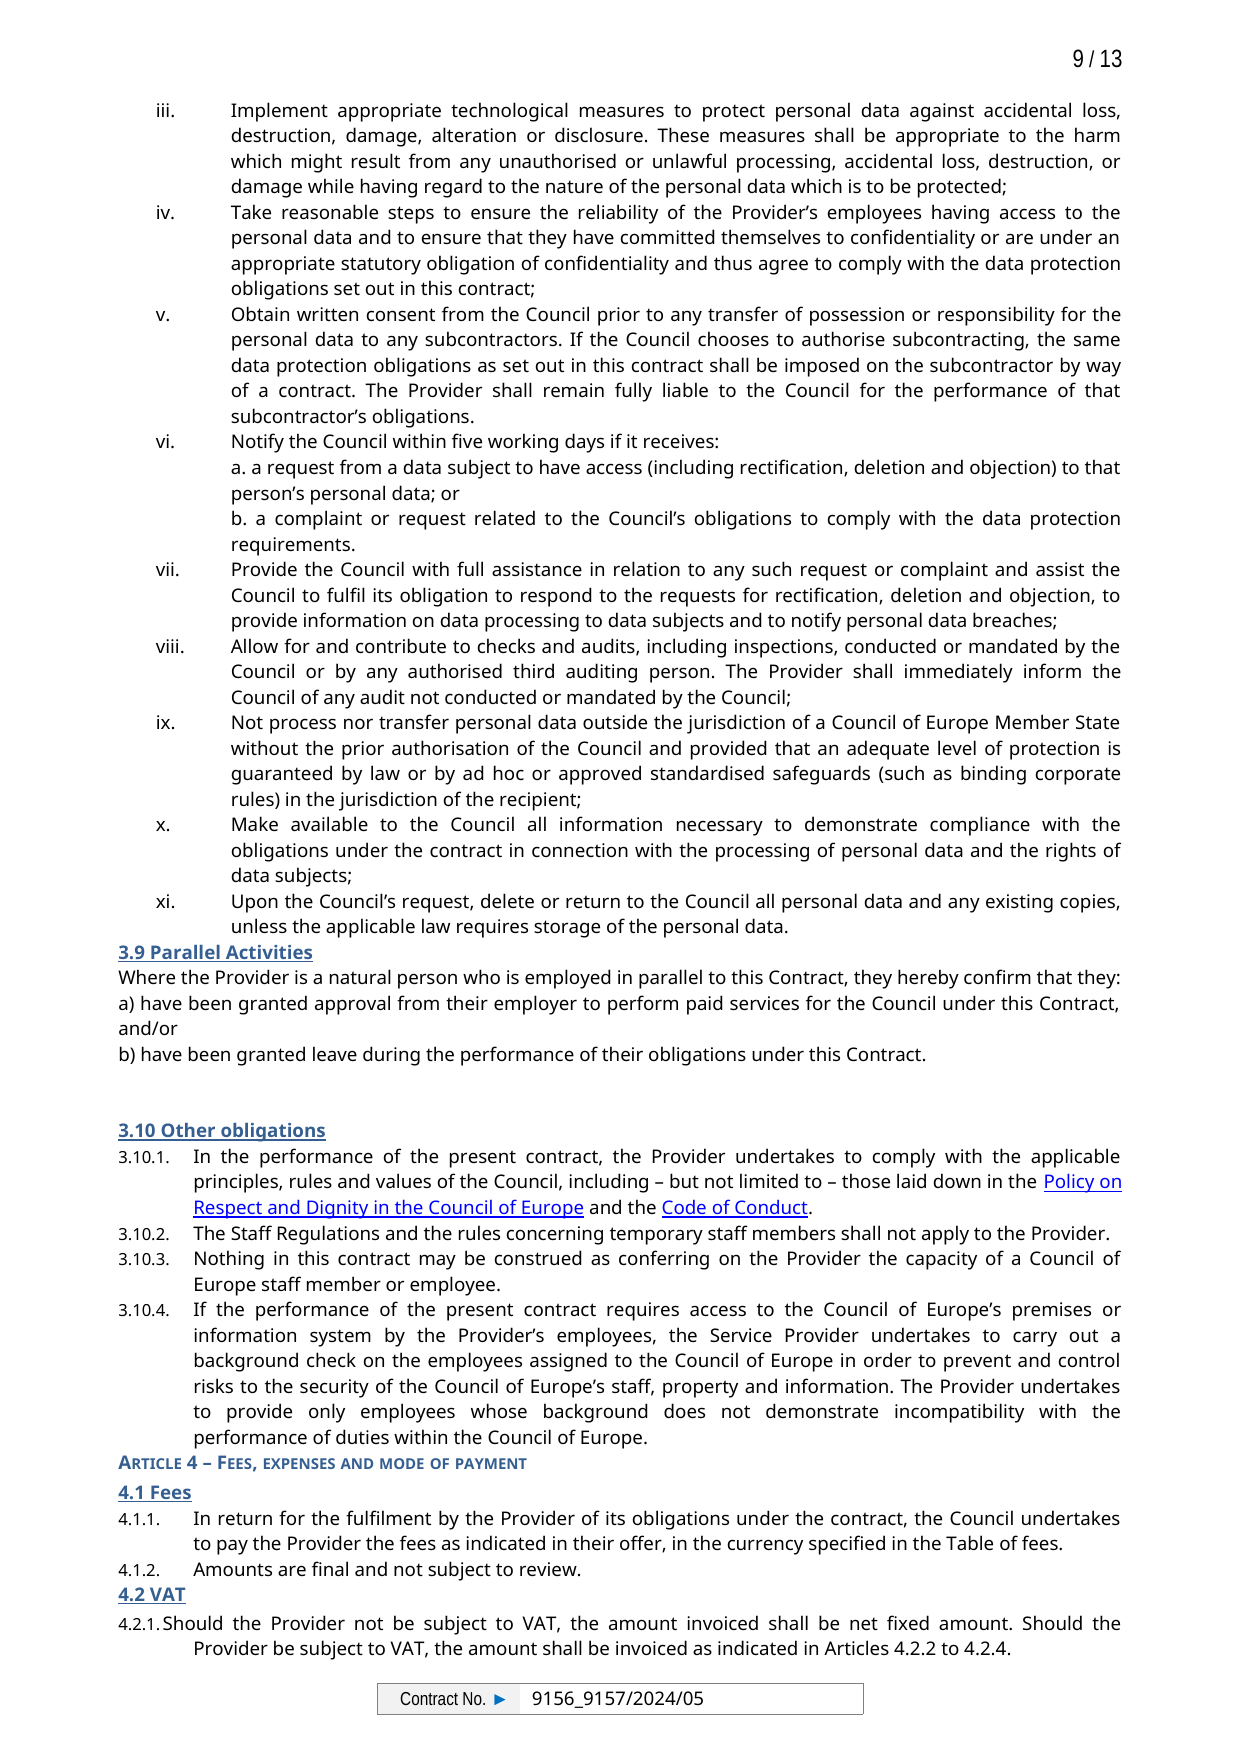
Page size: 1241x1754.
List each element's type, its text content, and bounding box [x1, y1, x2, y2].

list Not process nor transfer personal data outside the jurisdiction of a Council of Europe Member State without the prior authorisation of the Council and provided that an adequate level of protection is guaranteed by law or by ad hoc or approved standardised safeguards (such as binding corporate rules) in the jurisdiction of the recipient; [156, 709, 1122, 812]
list Provide the Council with full assistance in relation to any such request or complaint and assist the Council to fulfil its obligation to respond to the requests for rectification, deletion and objection, to provide information on data processing to data subjects and to notify personal data breaches; [156, 556, 1122, 633]
text 3.10 Other obligations [118, 1118, 1122, 1143]
list Allow for and contribute to checks and audits, including inspections, conducted or mandated by the Council or by any authorised third auditing person. The Provider shall immediately inform the Council of any audit not conducted or mandated by the Council; [156, 633, 1122, 709]
list Amounts are final and not subject to review. [118, 1556, 1122, 1581]
text 4.1 Fees [118, 1479, 1122, 1505]
list In the performance of the present contract, the Provider undertakes to comply with the applicable principles, rules and values of the Council, including – but not limited to – those laid down in the Policy on Respect and Dignity in the Council of Europe and the Code of Conduct. [118, 1143, 1122, 1220]
list Take reasonable steps to ensure the reliability of the Provider’s employees having access to the personal data and to ensure that they have committed themselves to confidentiality or are under an appropriate statutory obligation of confidentiality and thus agree to comply with the data protection obligations set out in this contract; [156, 199, 1122, 301]
text b) have been granted leave during the performance of their obligations under this Contract. [118, 1041, 1122, 1067]
list Notify the Council within five working days if it receives: a. a request from a data subject to have access (including rectification, deletion and objection) to that person’s personal data; or b. a complaint or request related to the Council’s obligations to comply with the data protection requirements. [156, 429, 1122, 556]
text Article 4 – Fees, expenses and mode of payment [118, 1449, 1122, 1475]
list Implement appropriate technological measures to protect personal data against accidental loss, destruction, damage, alteration or disclosure. These measures shall be appropriate to the harm which might result from any unauthorised or unlawful processing, accidental loss, destruction, or damage while having regard to the nature of the personal data which is to be protected; [156, 97, 1122, 199]
list Nothing in this contract may be construed as conferring on the Provider the capacity of a Council of Europe staff member or employee. [118, 1245, 1122, 1296]
list The Staff Regulations and the rules concerning temporary staff members shall not apply to the Provider. [118, 1220, 1122, 1245]
list Upon the Council’s request, delete or return to the Council all personal data and any existing copies, unless the applicable law requires storage of the personal data. [156, 888, 1122, 939]
list Obtain written consent from the Council prior to any transfer of possession or responsibility for the personal data to any subcontractors. If the Council chooses to authorise subcontracting, the same data protection obligations as set out in this contract shall be imposed on the subcontractor by way of a contract. The Provider shall remain fully liable to the Council for the performance of that subcontractor’s obligations. [156, 301, 1122, 429]
text 4.2 VAT [118, 1581, 1122, 1607]
list Make available to the Council all information necessary to demonstrate compliance with the obligations under the contract in connection with the processing of personal data and the rights of data subjects; [156, 812, 1122, 888]
list If the performance of the present contract requires access to the Council of Europe’s premises or information system by the Provider’s employees, the Service Provider undertakes to carry out a background check on the employees assigned to the Council of Europe in order to prevent and control risks to the security of the Council of Europe’s staff, property and information. The Provider undertakes to provide only employees whose background does not demonstrate incompatibility with the performance of duties within the Council of Europe. [118, 1296, 1122, 1449]
text a) have been granted approval from their employer to perform paid services for the Council under this Contract, and/or [118, 990, 1122, 1041]
text 3.9 Parallel Activities [118, 939, 1122, 965]
list In return for the fulfilment by the Provider of its obligations under the contract, the Council undertakes to pay the Provider the fees as indicated in their offer, in the currency specified in the Table of fees. [118, 1505, 1122, 1556]
text Where the Provider is a natural person who is employed in parallel to this Contract, they hereby confirm that they: [118, 965, 1122, 990]
list Should the Provider not be subject to VAT, the amount invoiced shall be net fixed amount. Should the Provider be subject to VAT, the amount shall be invoiced as indicated in Articles 4.2.2 to 4.2.4. [118, 1610, 1122, 1661]
